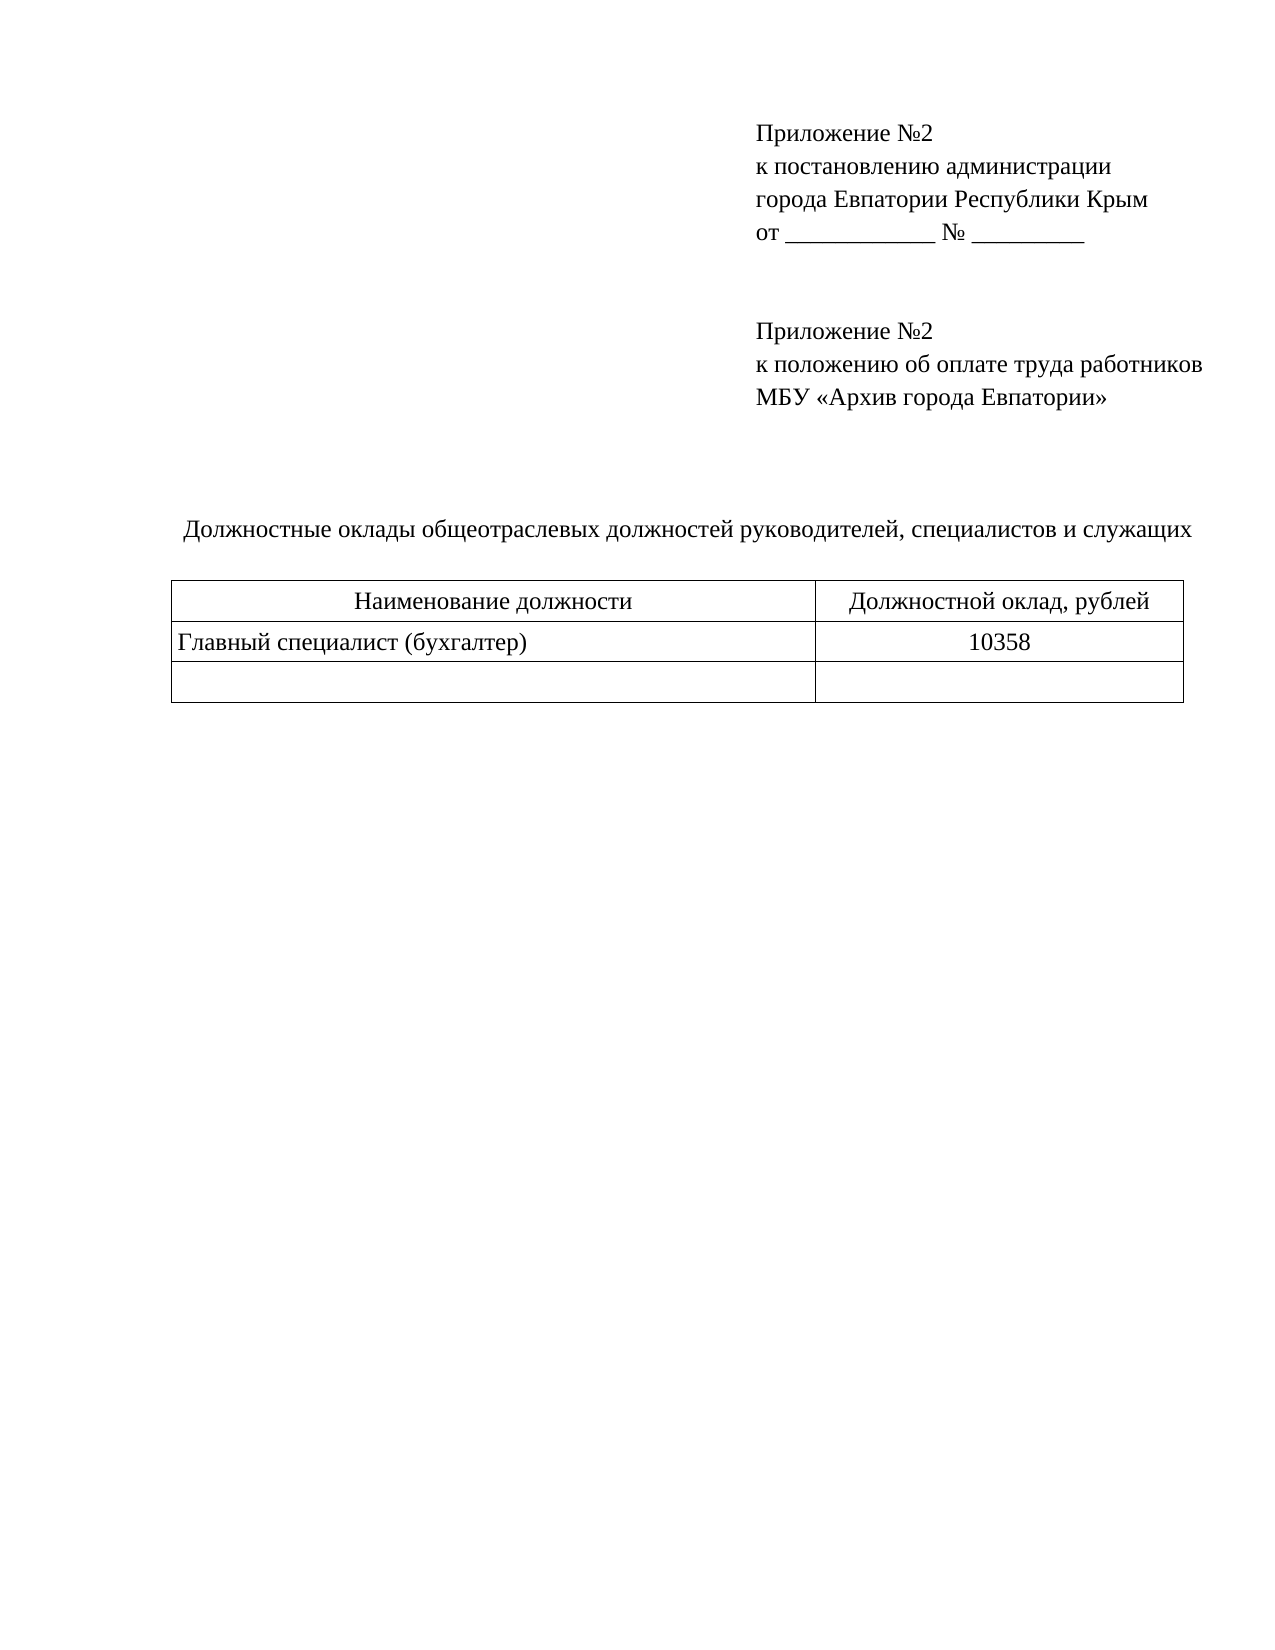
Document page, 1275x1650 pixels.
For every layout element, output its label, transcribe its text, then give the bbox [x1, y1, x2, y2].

text Должностные оклады общеотраслевых должностей руководителей, специалистов и служащих [166, 514, 1210, 543]
text к положению об оплате труда работников [166, 349, 1210, 378]
table_header Наименование должности [172, 581, 815, 621]
text от ____________ № _________ [682, 217, 1210, 246]
table_cell 10358 [816, 622, 1183, 661]
table_header Должностной оклад, рублей [816, 581, 1183, 621]
table_cell [816, 662, 1183, 702]
text МБУ «Архив города Евпатории» [166, 382, 1210, 411]
text к постановлению администрации [682, 151, 1210, 180]
table_cell Главный специалист (бухгалтер) [172, 622, 815, 661]
table_cell [172, 662, 815, 702]
text города Евпатории Республики Крым [682, 184, 1210, 213]
text Приложение №2 [682, 316, 1210, 345]
text Приложение №2 [682, 118, 1210, 147]
